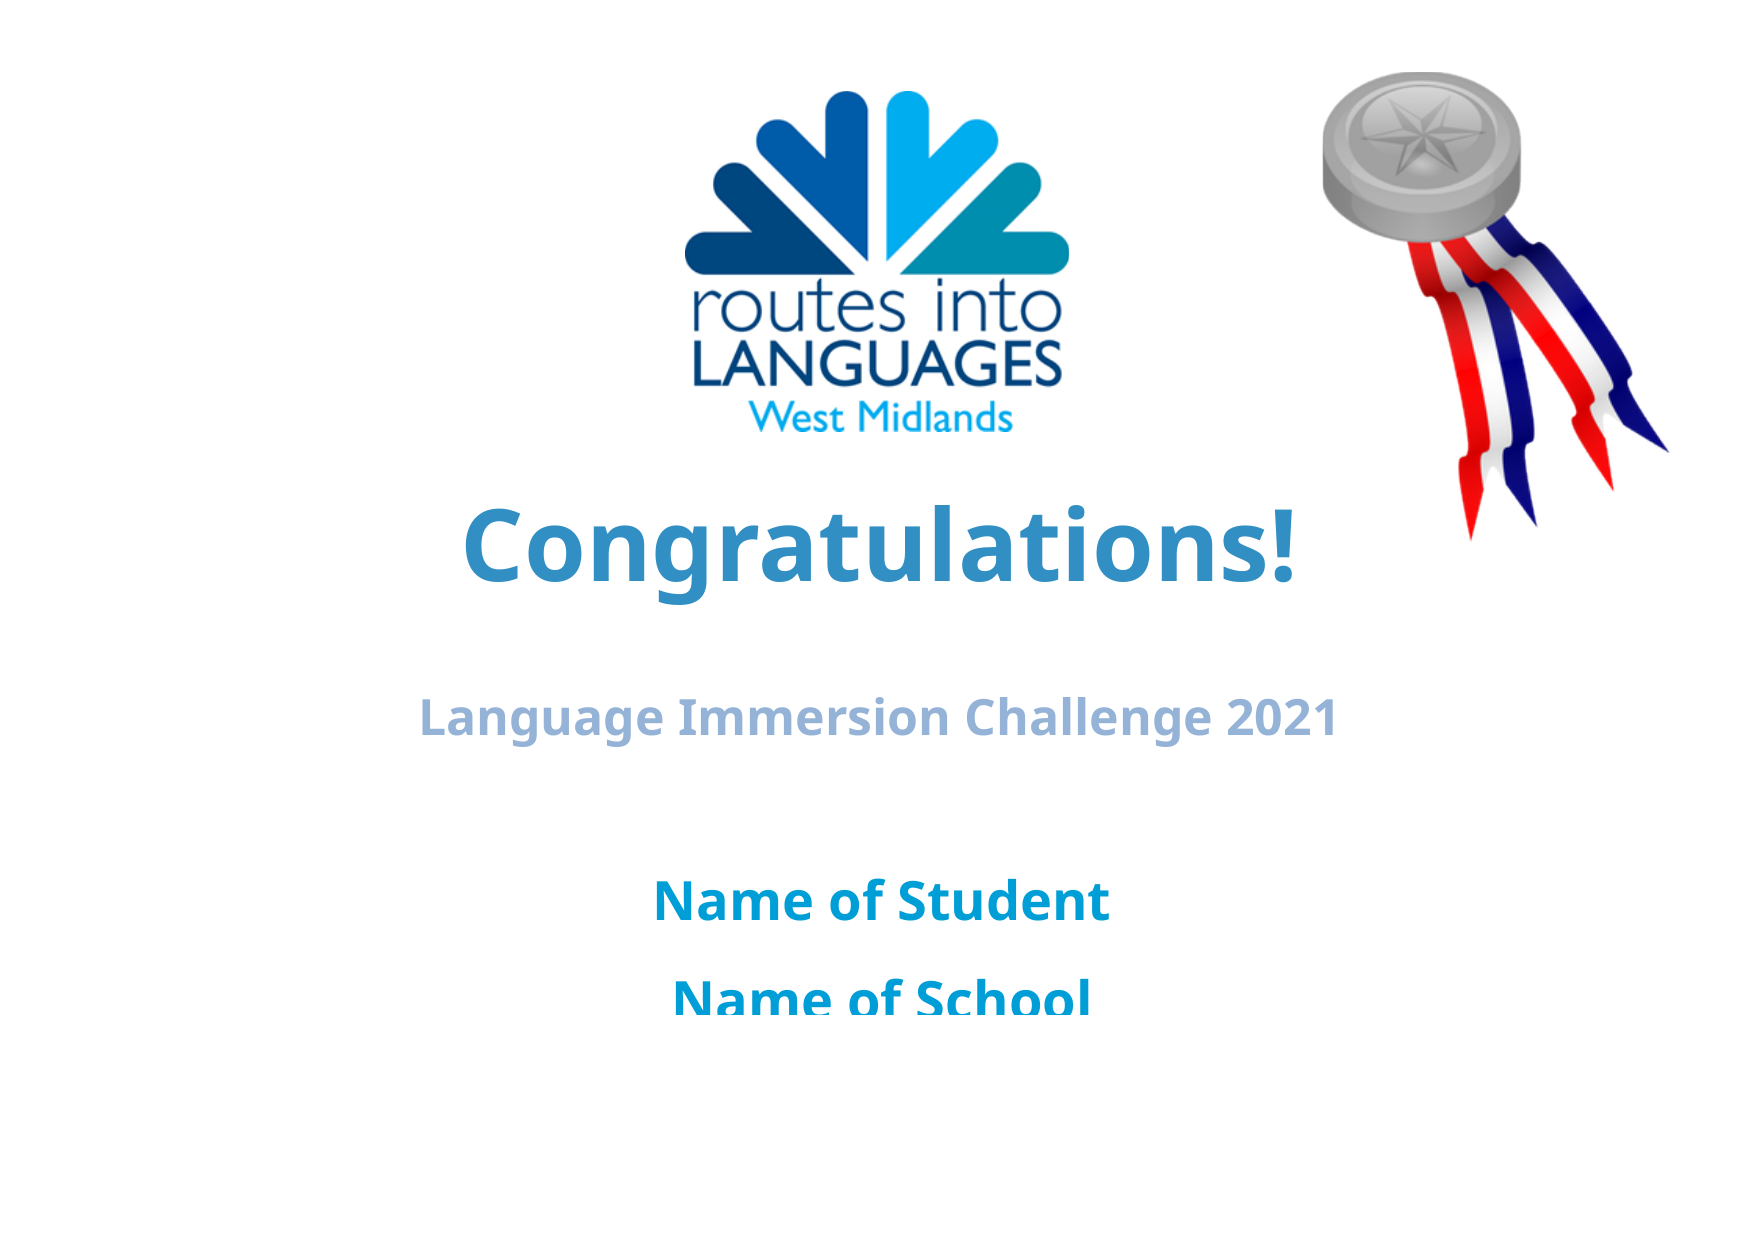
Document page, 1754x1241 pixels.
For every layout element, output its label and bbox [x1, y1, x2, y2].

picture [685, 91, 1069, 432]
picture [938, 422, 945, 432]
picture [1322, 72, 1670, 542]
